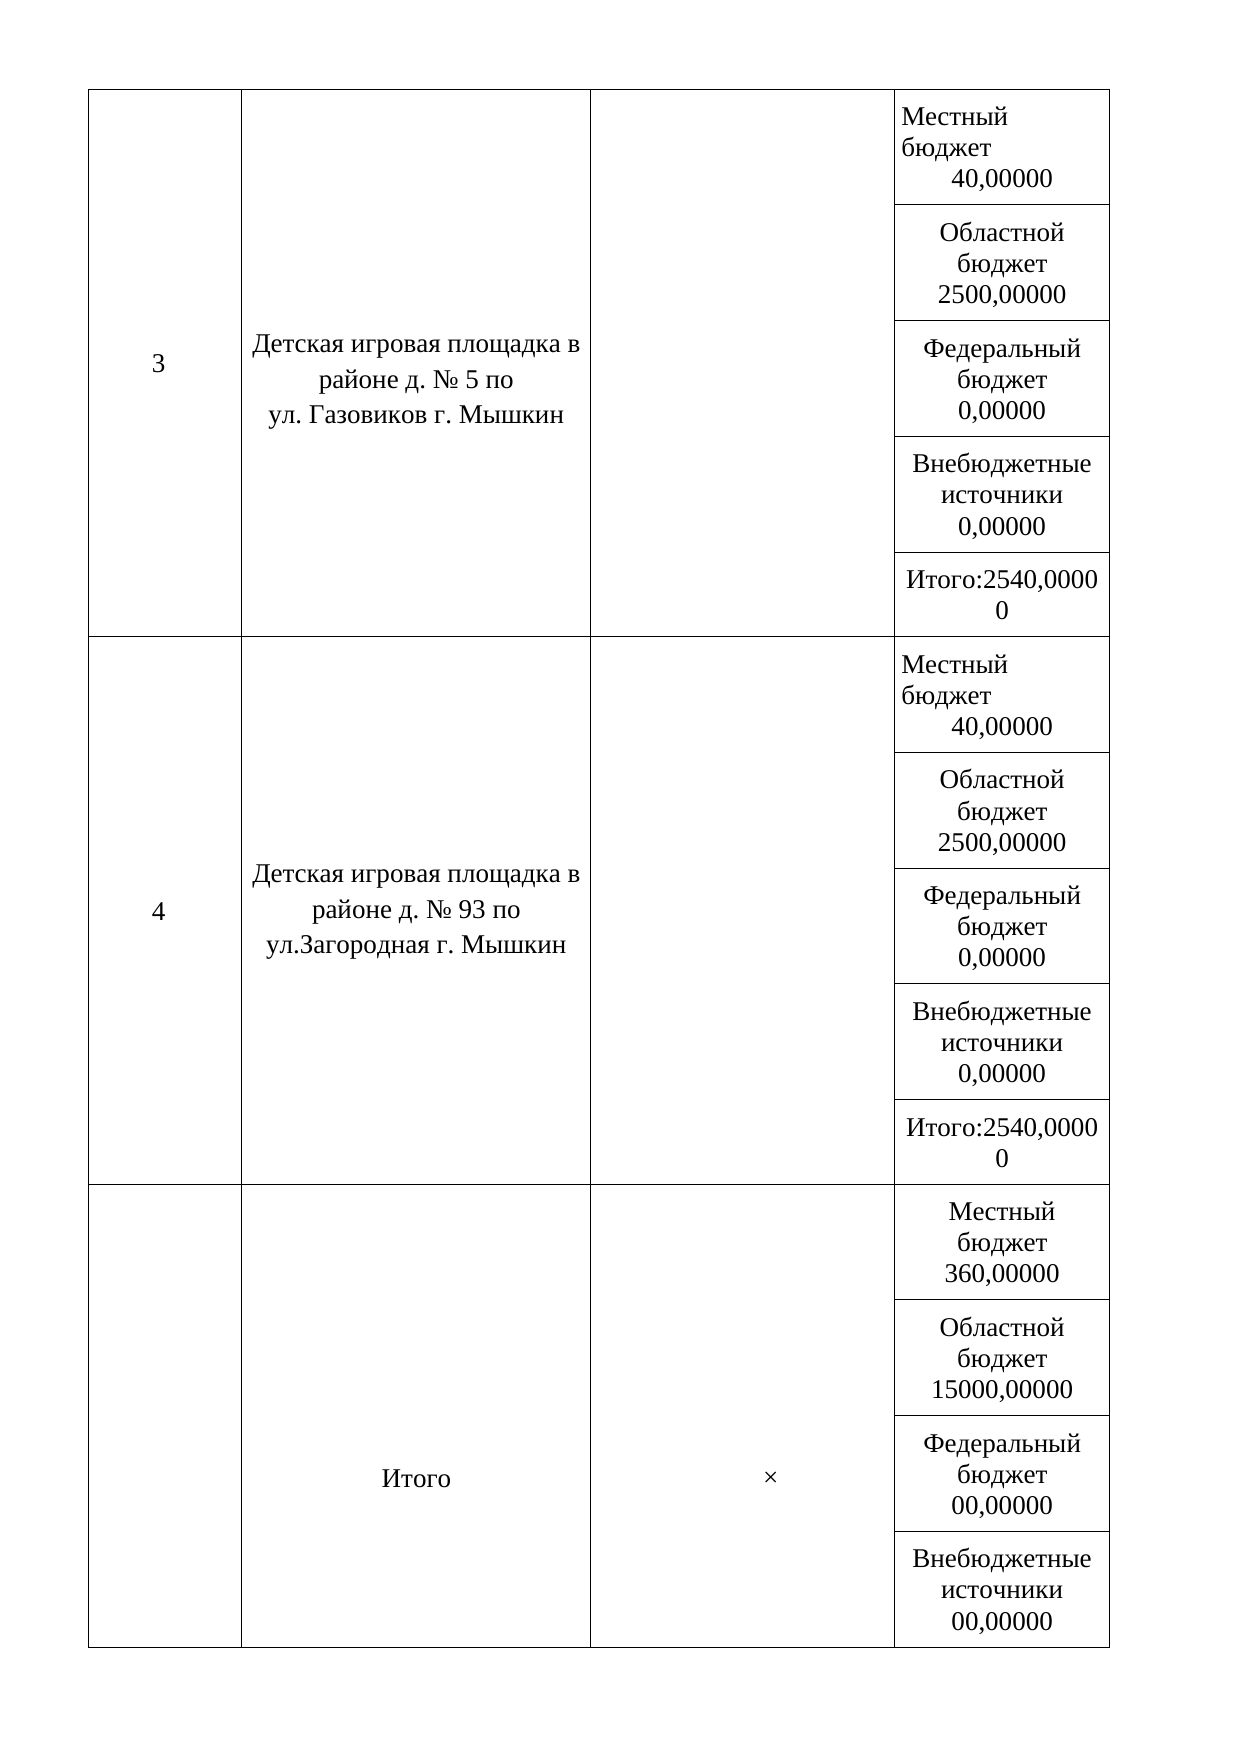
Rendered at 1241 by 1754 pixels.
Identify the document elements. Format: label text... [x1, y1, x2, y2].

table_cell Местный бюджет 40,00000 [895, 90, 1109, 204]
table_cell Внебюджетные источники 0,00000 [895, 437, 1109, 552]
table_cell Областной бюджет 2500,00000 [895, 753, 1109, 868]
table_cell Местный бюджет 360,00000 [895, 1185, 1109, 1299]
table_cell Детская игровая площадка в районе д. № 5 по ул. Газовиков г. Мышкин [242, 90, 590, 636]
table_cell 3 [89, 90, 241, 636]
table_cell Областной бюджет 2500,00000 [895, 205, 1109, 320]
table_cell Итого:2540,00000 [895, 1100, 1109, 1184]
table_cell Федеральный бюджет 00,00000 [895, 1416, 1109, 1531]
table_cell [591, 90, 894, 636]
table_cell Детская игровая площадка в районе д. № 93 по ул.Загородная г. Мышкин [242, 637, 590, 1184]
table_cell Федеральный бюджет 0,00000 [895, 869, 1109, 983]
table_cell Федеральный бюджет 0,00000 [895, 321, 1109, 436]
table_cell Внебюджетные источники 0,00000 [895, 984, 1109, 1099]
table_cell Итого [242, 1185, 590, 1647]
table_cell 4 [89, 637, 241, 1184]
table_cell Местный бюджет 40,00000 [895, 637, 1109, 752]
table_cell Итого:2540,00000 [895, 553, 1109, 636]
table_cell [89, 1185, 241, 1647]
table_cell [591, 637, 894, 1184]
table_cell Областной бюджет 15000,00000 [895, 1300, 1109, 1415]
table_cell Внебюджетные источники 00,00000 [895, 1532, 1109, 1647]
table_cell × [591, 1185, 894, 1647]
